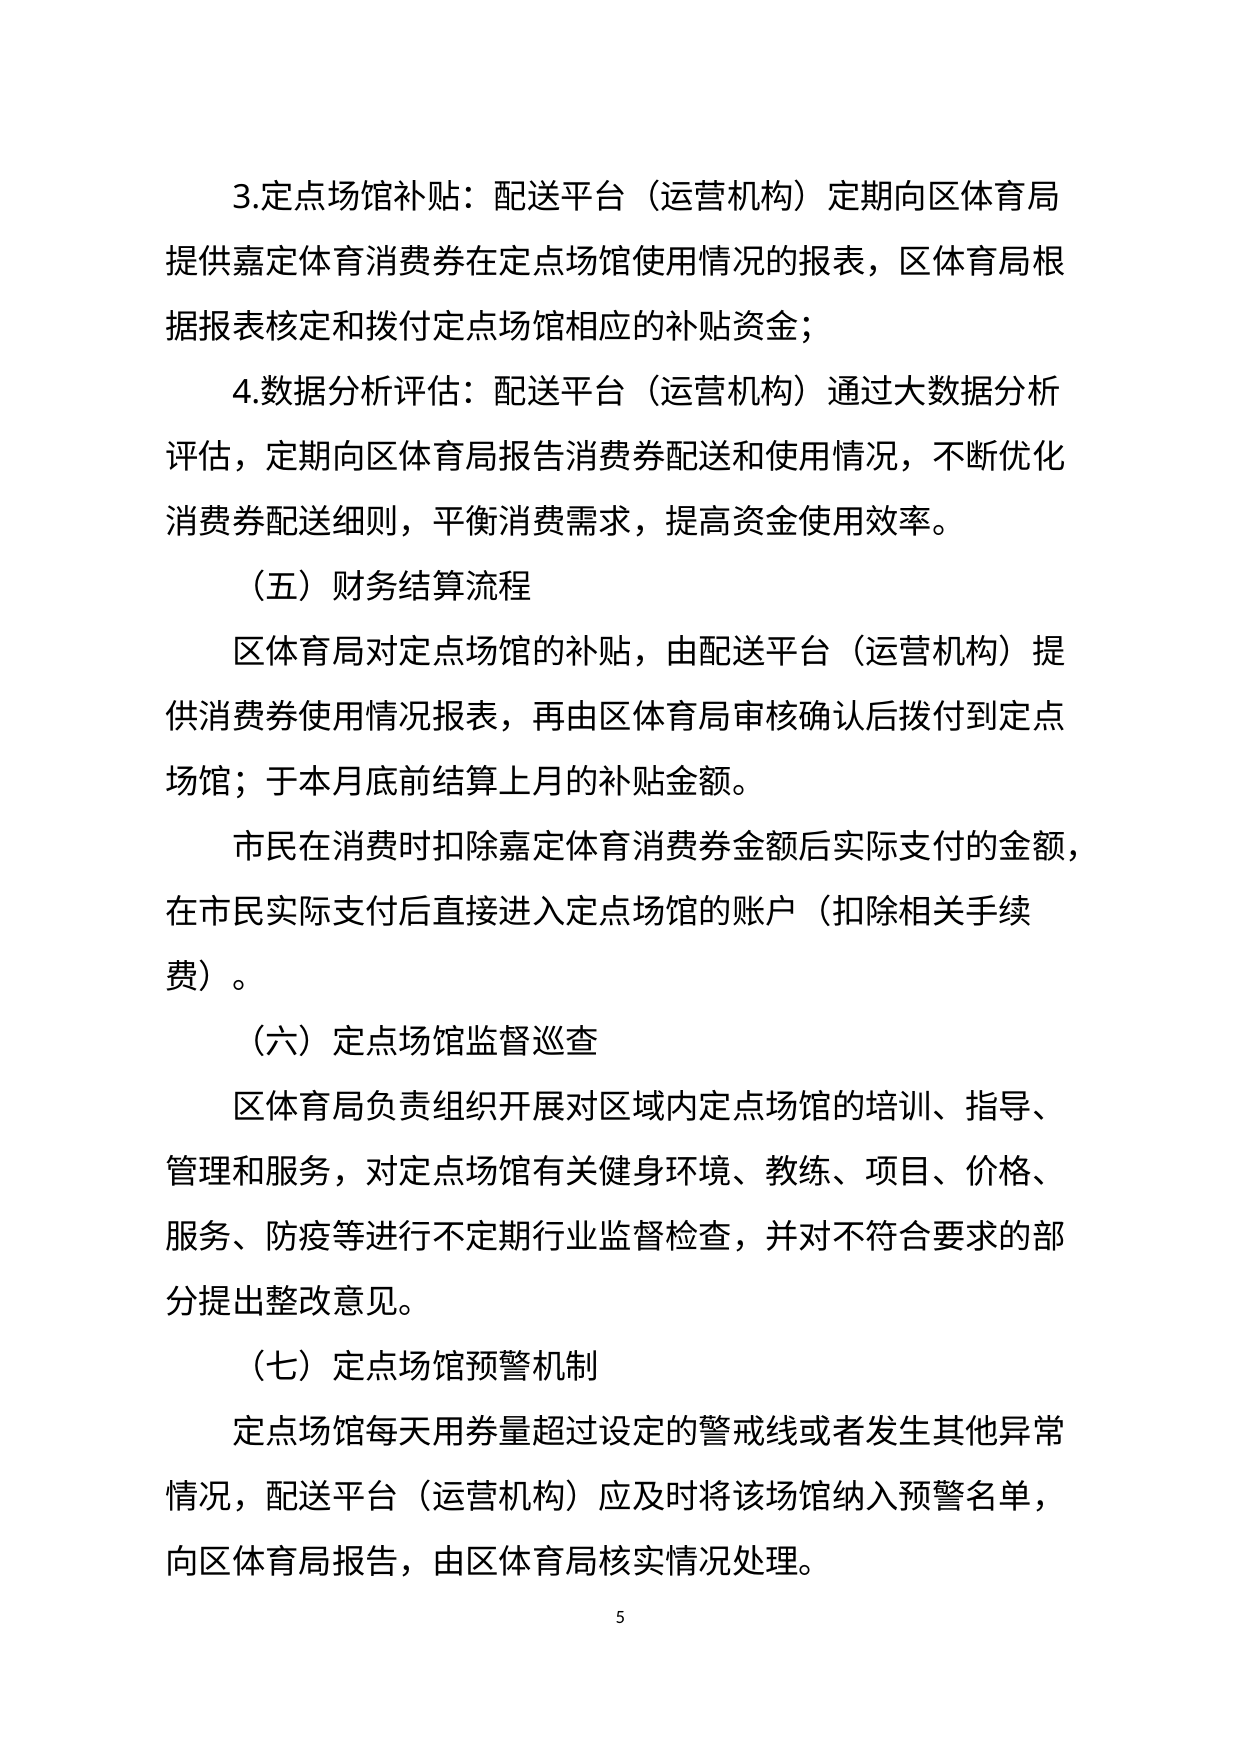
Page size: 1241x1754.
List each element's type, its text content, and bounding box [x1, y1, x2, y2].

text （七）定点场馆预警机制 [165, 1332, 1075, 1397]
text （五）财务结算流程 [165, 552, 1075, 617]
text （六）定点场馆监督巡查 [165, 1007, 1075, 1072]
text 区体育局负责组织开展对区域内定点场馆的培训、指导、管理和服务，对定点场馆有关健身环境、教练、项目、价格、服务、防疫等进行不定期行业监督检查，并对不符合要求的部分提出整改意见。 [165, 1072, 1075, 1332]
text 市民在消费时扣除嘉定体育消费券金额后实际支付的金额，在市民实际支付后直接进入定点场馆的账户（扣除相关手续费）。 [165, 812, 1075, 1007]
text 区体育局对定点场馆的补贴，由配送平台（运营机构）提供消费券使用情况报表，再由区体育局审核确认后拨付到定点场馆；于本月底前结算上月的补贴金额。 [165, 617, 1075, 812]
text 3.定点场馆补贴：配送平台（运营机构）定期向区体育局提供嘉定体育消费券在定点场馆使用情况的报表，区体育局根据报表核定和拨付定点场馆相应的补贴资金； [165, 162, 1075, 357]
text 定点场馆每天用券量超过设定的警戒线或者发生其他异常情况，配送平台（运营机构）应及时将该场馆纳入预警名单，向区体育局报告，由区体育局核实情况处理。 [165, 1397, 1075, 1592]
text 4.数据分析评估：配送平台（运营机构）通过大数据分析评估，定期向区体育局报告消费券配送和使用情况，不断优化消费券配送细则，平衡消费需求，提高资金使用效率。 [165, 357, 1075, 552]
